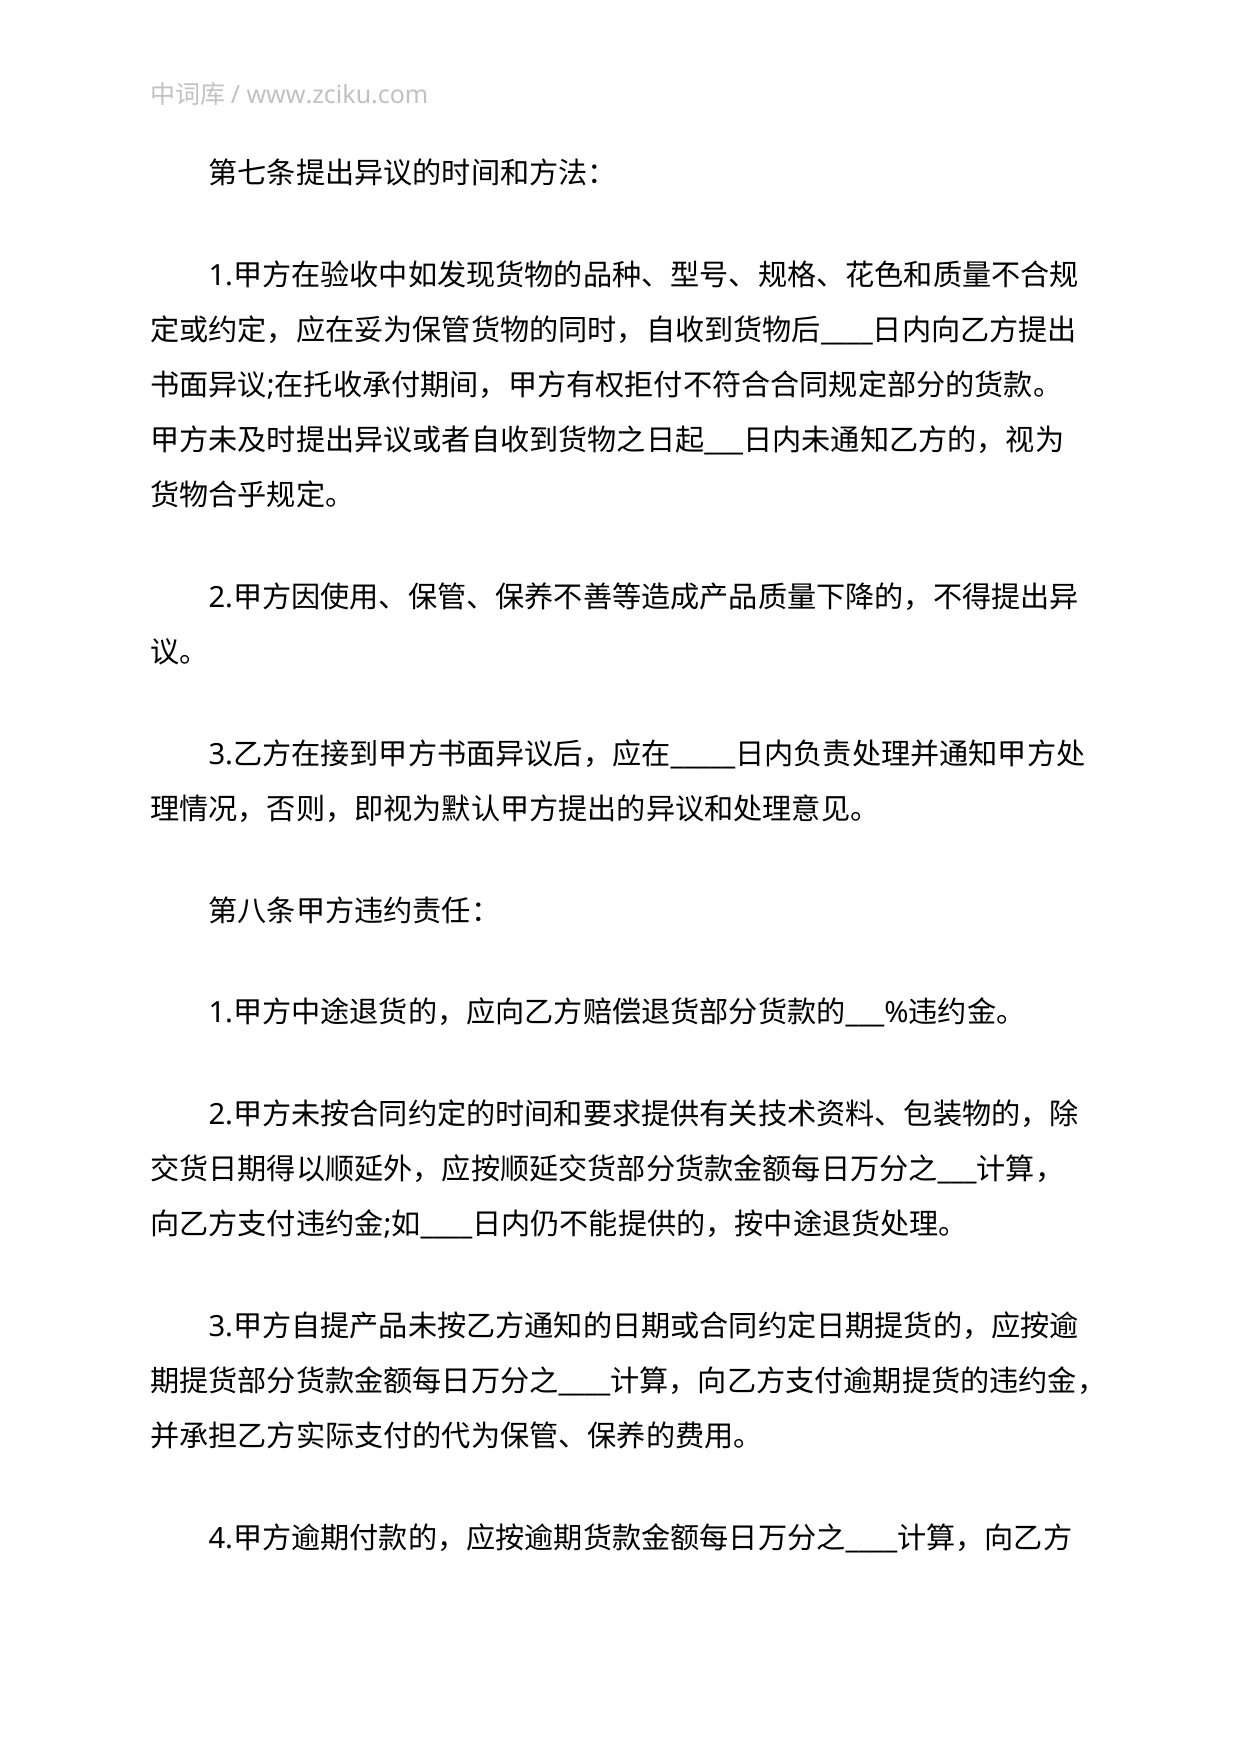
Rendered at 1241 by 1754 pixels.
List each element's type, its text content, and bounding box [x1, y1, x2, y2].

text 1.甲方在验收中如发现货物的品种、型号、规格、花色和质量不合规定或约定，应在妥为保管货物的同时，自收到货物后____日内向乙方提出书面异议;在托收承付期间，甲方有权拒付不符合合同规定部分的货款。甲方未及时提出异议或者自收到货物之日起___日内未通知乙方的，视为货物合乎规定。 [150, 252, 1090, 514]
text 第八条甲方违约责任： [150, 887, 1090, 929]
text 3.甲方自提产品未按乙方通知的日期或合同约定日期提货的，应按逾期提货部分货款金额每日万分之____计算，向乙方支付逾期提货的违约金，并承担乙方实际支付的代为保管、保养的费用。 [150, 1303, 1090, 1455]
text 第七条提出异议的时间和方法： [150, 150, 1090, 192]
text 3.乙方在接到甲方书面异议后，应在_____日内负责处理并通知甲方处理情况，否则，即视为默认甲方提出的异议和处理意见。 [150, 730, 1090, 828]
text 2.甲方未按合同约定的时间和要求提供有关技术资料、包装物的，除交货日期得以顺延外，应按顺延交货部分货款金额每日万分之___计算，向乙方支付违约金;如____日内仍不能提供的，按中途退货处理。 [150, 1091, 1090, 1243]
text 2.甲方因使用、保管、保养不善等造成产品质量下降的，不得提出异议。 [150, 573, 1090, 671]
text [150, 1514, 1090, 1557]
text 1.甲方中途退货的，应向乙方赔偿退货部分货款的___%违约金。 [150, 989, 1090, 1031]
